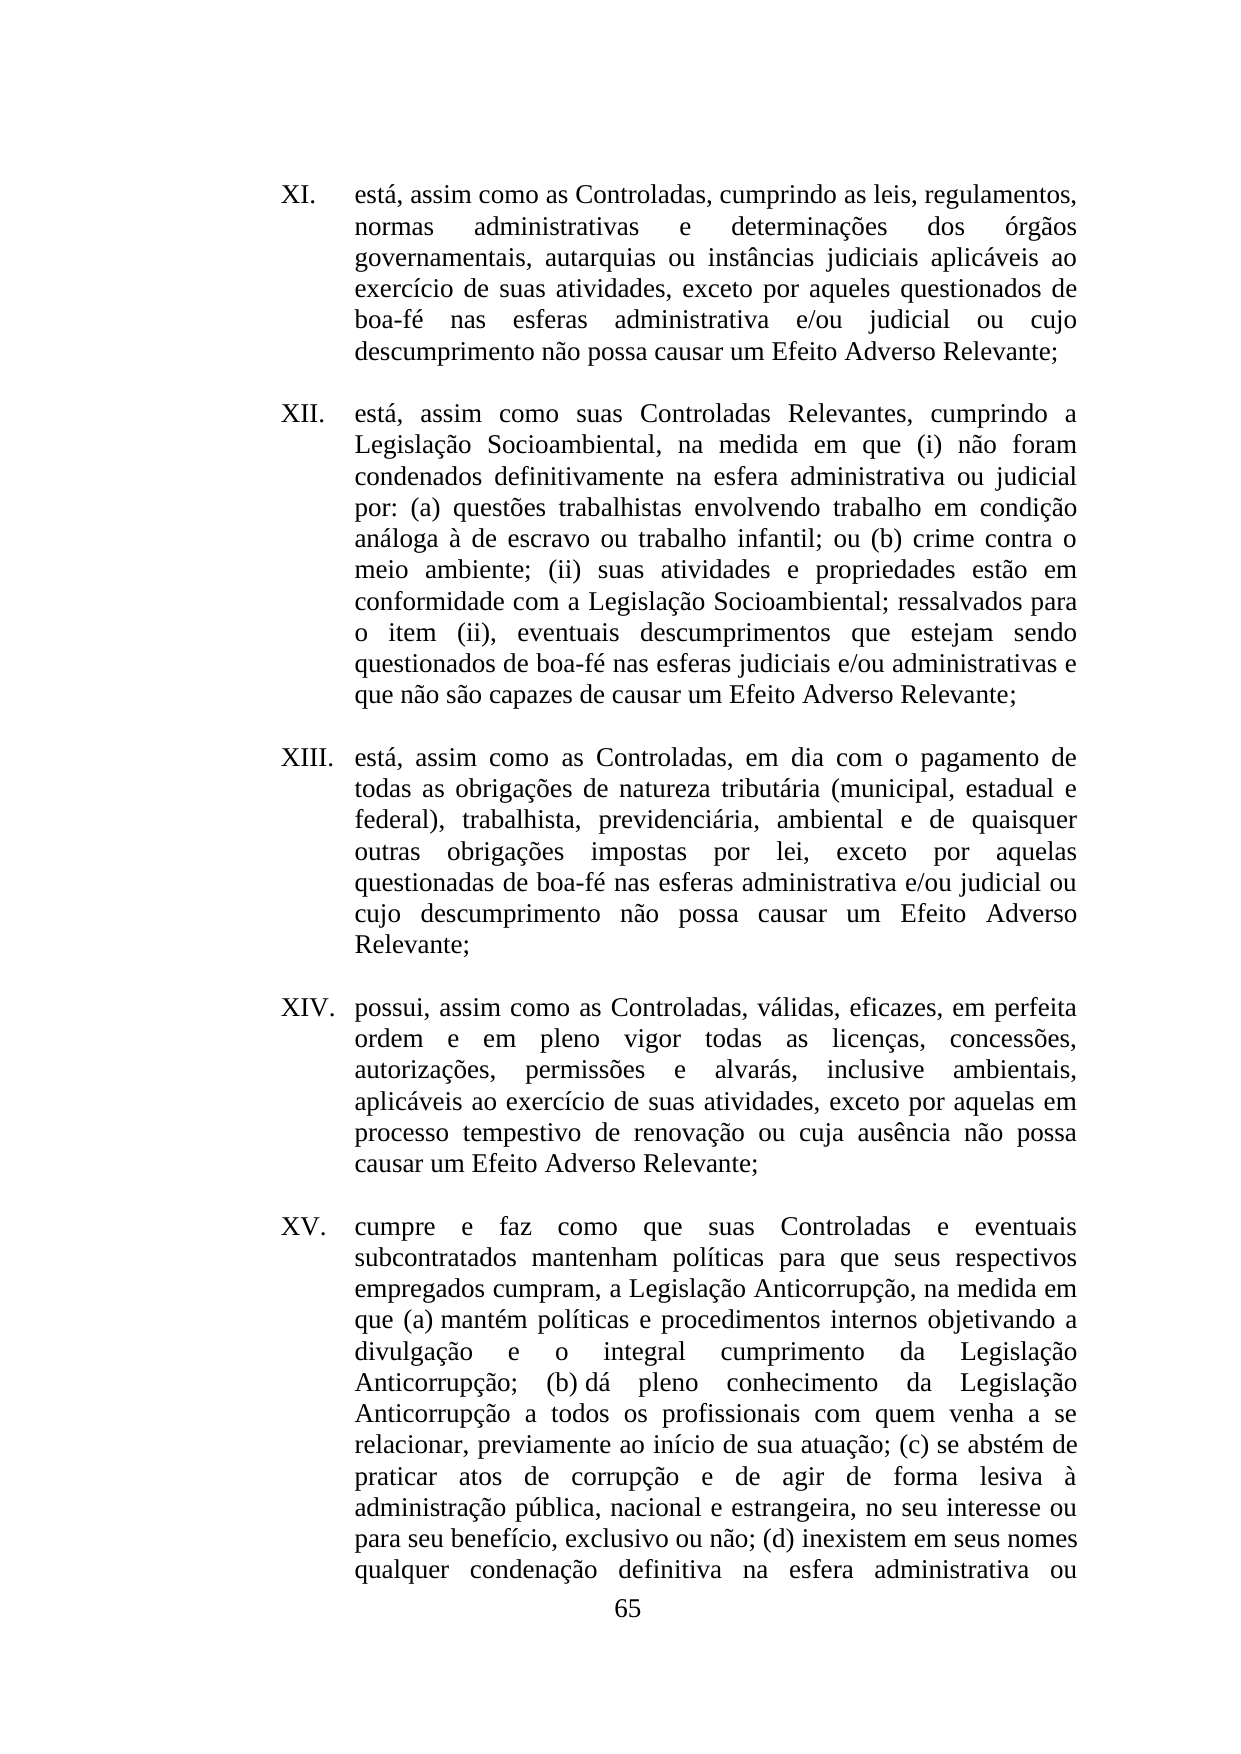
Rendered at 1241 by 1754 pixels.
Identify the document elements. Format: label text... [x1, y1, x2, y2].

list possui, assim como as Controladas, válidas, eficazes, em perfeita ordem e em pleno vigor todas as licenças, concessões, autorizações, permissões e alvarás, inclusive ambientais, aplicáveis ao exercício de suas atividades, exceto por aquelas em processo tempestivo de renovação ou cuja ausência não possa causar um Efeito Adverso Relevante; [281, 991, 1078, 1179]
list está, assim como as Controladas, em dia com o pagamento de todas as obrigações de natureza tributária (municipal, estadual e federal), trabalhista, previdenciária, ambiental e de quaisquer outras obrigações impostas por lei, exceto por aquelas questionadas de boa-fé nas esferas administrativa e/ou judicial ou cujo descumprimento não possa causar um Efeito Adverso Relevante; [281, 741, 1078, 960]
list está, assim como suas Controladas Relevantes, cumprindo a Legislação Socioambiental, na medida em que (i) não foram condenados definitivamente na esfera administrativa ou judicial por: (a) questões trabalhistas envolvendo trabalho em condição análoga à de escravo ou trabalho infantil; ou (b) crime contra o meio ambiente; (ii) suas atividades e propriedades estão em conformidade com a Legislação Socioambiental; ressalvados para o item (ii), eventuais descumprimentos que estejam sendo questionados de boa-fé nas esferas judiciais e/ou administrativas e que não são capazes de causar um Efeito Adverso Relevante; [281, 398, 1078, 710]
list está, assim como as Controladas, cumprindo as leis, regulamentos, normas administrativas e determinações dos órgãos governamentais, autarquias ou instâncias judiciais aplicáveis ao exercício de suas atividades, exceto por aqueles questionados de boa-fé nas esferas administrativa e/ou judicial ou cujo descumprimento não possa causar um Efeito Adverso Relevante; [281, 179, 1078, 366]
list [281, 1210, 1078, 1585]
